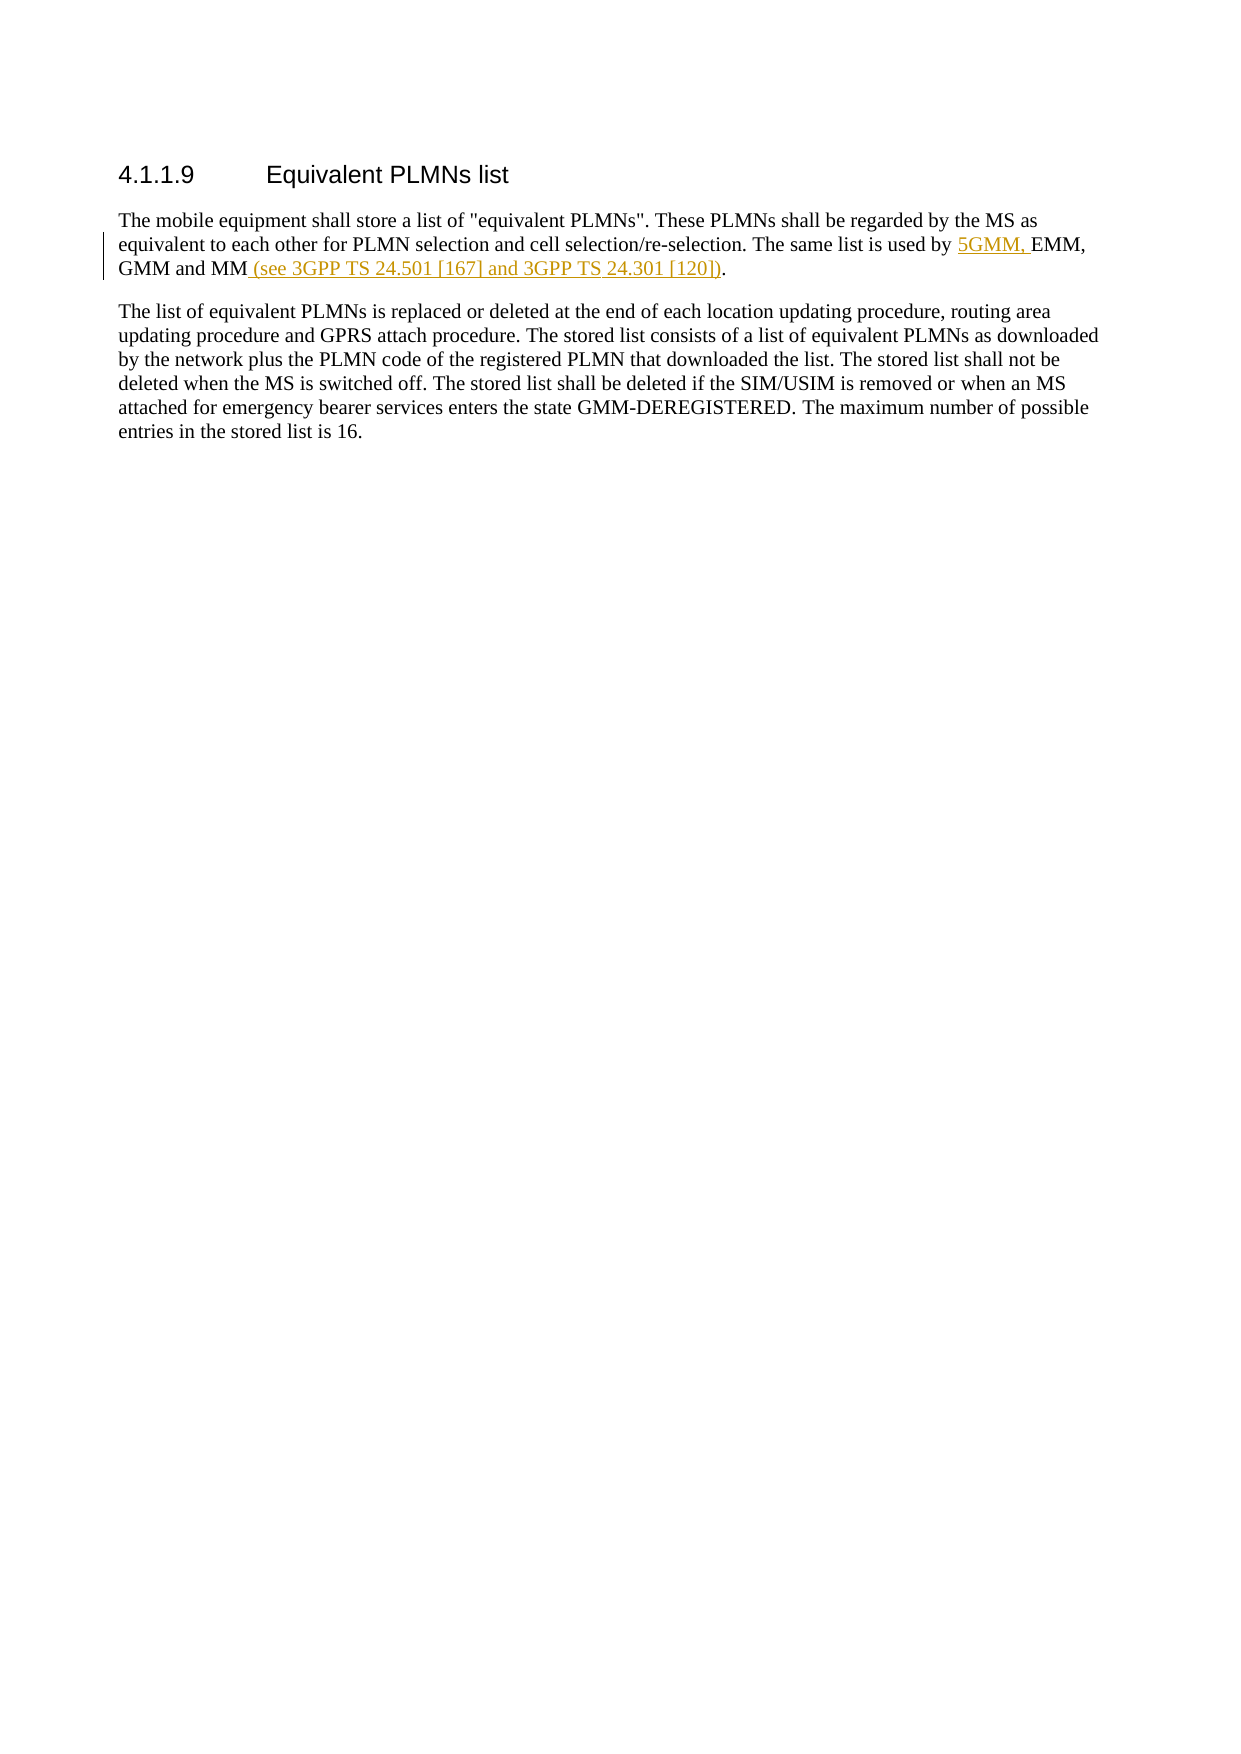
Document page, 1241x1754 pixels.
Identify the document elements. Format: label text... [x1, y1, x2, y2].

text The mobile equipment shall store a list of "equivalent PLMNs". These PLMNs shall be regarded by the MS as equivalent to each other for PLMN selection and cell selection/re-selection. The same list is used by EMM, GMM and MM. [118, 208, 1122, 280]
subtitle 4.1.1.9 Equivalent PLMNs list [118, 160, 1122, 189]
text The list of equivalent PLMNs is replaced or deleted at the end of each location updating procedure, routing area updating procedure and GPRS attach procedure. The stored list consists of a list of equivalent PLMNs as downloaded by the network plus the PLMN code of the registered PLMN that downloaded the list. The stored list shall not be deleted when the MS is switched off. The stored list shall be deleted if the SIM/USIM is removed or when an MS attached for emergency bearer services enters the state GMM-DEREGISTERED. The maximum number of possible entries in the stored list is 16. [118, 299, 1122, 443]
